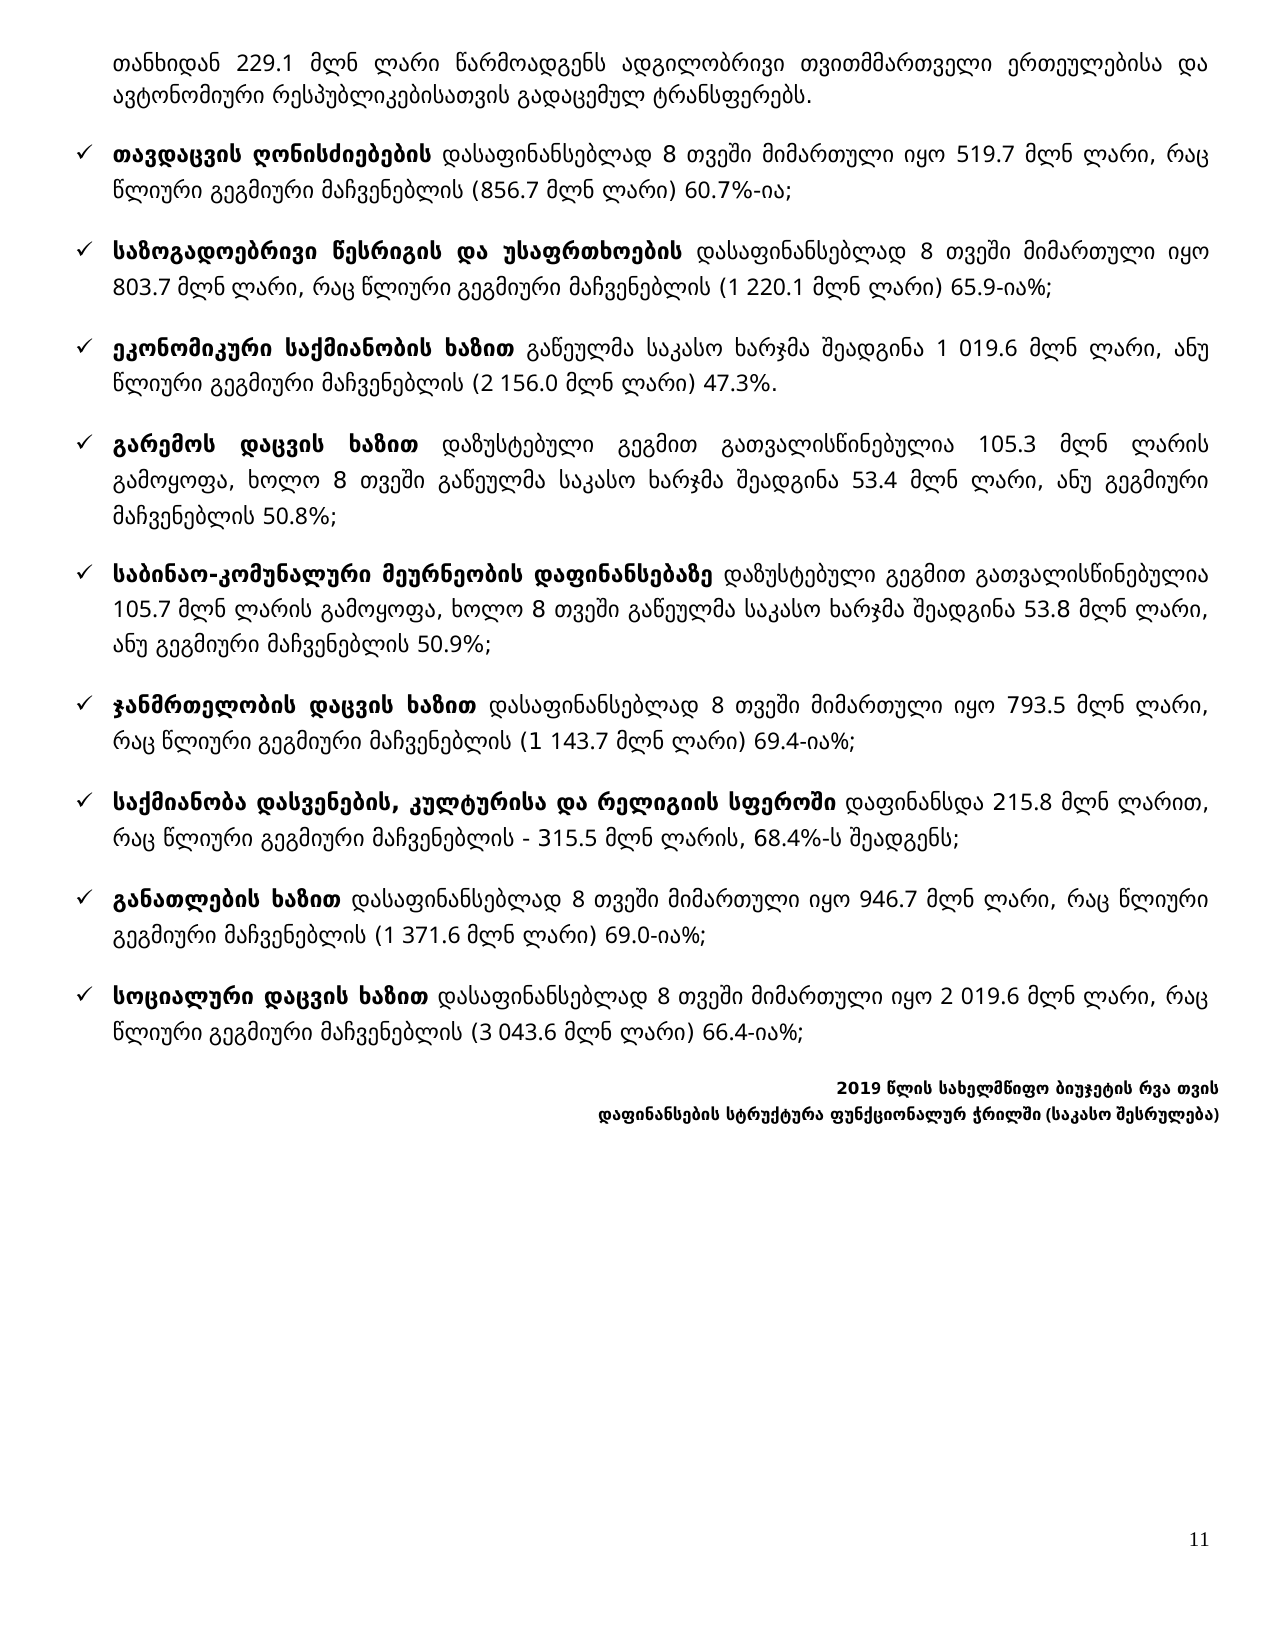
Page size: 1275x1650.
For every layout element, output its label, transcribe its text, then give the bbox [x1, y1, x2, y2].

list საქმიანობა დასვენების, კულტურისა და რელიგიის სფეროში დაფინანსდა 215.8 მლნ ლარით, რაც წლიური გეგმიური მაჩვენებლის - 315.5 მლნ ლარის, 68.4%-ს შეადგენს; [75, 786, 1209, 853]
list სოციალური დაცვის ხაზით დასაფინანსებლად 8 თვეში მიმართული იყო 2 019.6 მლნ ლარი, რაც წლიური გეგმიური მაჩვენებლის (3 043.6 მლნ ლარი) 66.4-ია%; [75, 980, 1209, 1047]
list განათლების ხაზით დასაფინანსებლად 8 თვეში მიმართული იყო 946.7 მლნ ლარი, რაც წლიური გეგმიური მაჩვენებლის (1 371.6 მლნ ლარი) 69.0-ია%; [75, 883, 1209, 950]
list ჯანმრთელობის დაცვის ხაზით დასაფინანსებლად 8 თვეში მიმართული იყო 793.5 მლნ ლარი, რაც წლიური გეგმიური მაჩვენებლის (1 143.7 მლნ ლარი) 69.4-ია%; [75, 689, 1209, 757]
list საბინაო-კომუნალური მეურნეობის დაფინანსებაზე დაზუსტებული გეგმით გათვალისწინებულია 105.7 მლნ ლარის გამოყოფა, ხოლო 8 თვეში გაწეულმა საკასო ხარჯმა შეადგინა 53.8 მლნ ლარი, ანუ გეგმიური მაჩვენებლის 50.9%; [75, 561, 1209, 660]
list თავდაცვის ღონისძიებების დასაფინანსებლად 8 თვეში მიმართული იყო 519.7 მლნ ლარი, რაც წლიური გეგმიური მაჩვენებლის (856.7 მლნ ლარი) 60.7%-ია; [75, 138, 1209, 205]
list საზოგადოებრივი წესრიგის და უსაფრთხოების დასაფინანსებლად 8 თვეში მიმართული იყო 803.7 მლნ ლარი, რაც წლიური გეგმიური მაჩვენებლის (1 220.1 მლნ ლარი) 65.9-ია%; [75, 234, 1209, 302]
text 2019 წლის სახელმწიფო ბიუჯეტის რვა თვის დაფინანსების სტრუქტურა ფუნქციონალურ ჭრილში (საკასო შესრულება) [225, 1077, 1219, 1126]
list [75, 47, 1209, 109]
list ეკონომიკური საქმიანობის ხაზით გაწეულმა საკასო ხარჯმა შეადგინა 1 019.6 მლნ ლარი, ანუ წლიური გეგმიური მაჩვენებლის (2 156.0 მლნ ლარი) 47.3%. [75, 331, 1209, 399]
list გარემოს დაცვის ხაზით დაზუსტებული გეგმით გათვალისწინებულია 105.3 მლნ ლარის გამოყოფა, ხოლო 8 თვეში გაწეულმა საკასო ხარჯმა შეადგინა 53.4 მლნ ლარი, ანუ გეგმიური მაჩვენებლის 50.8%; [75, 428, 1209, 531]
